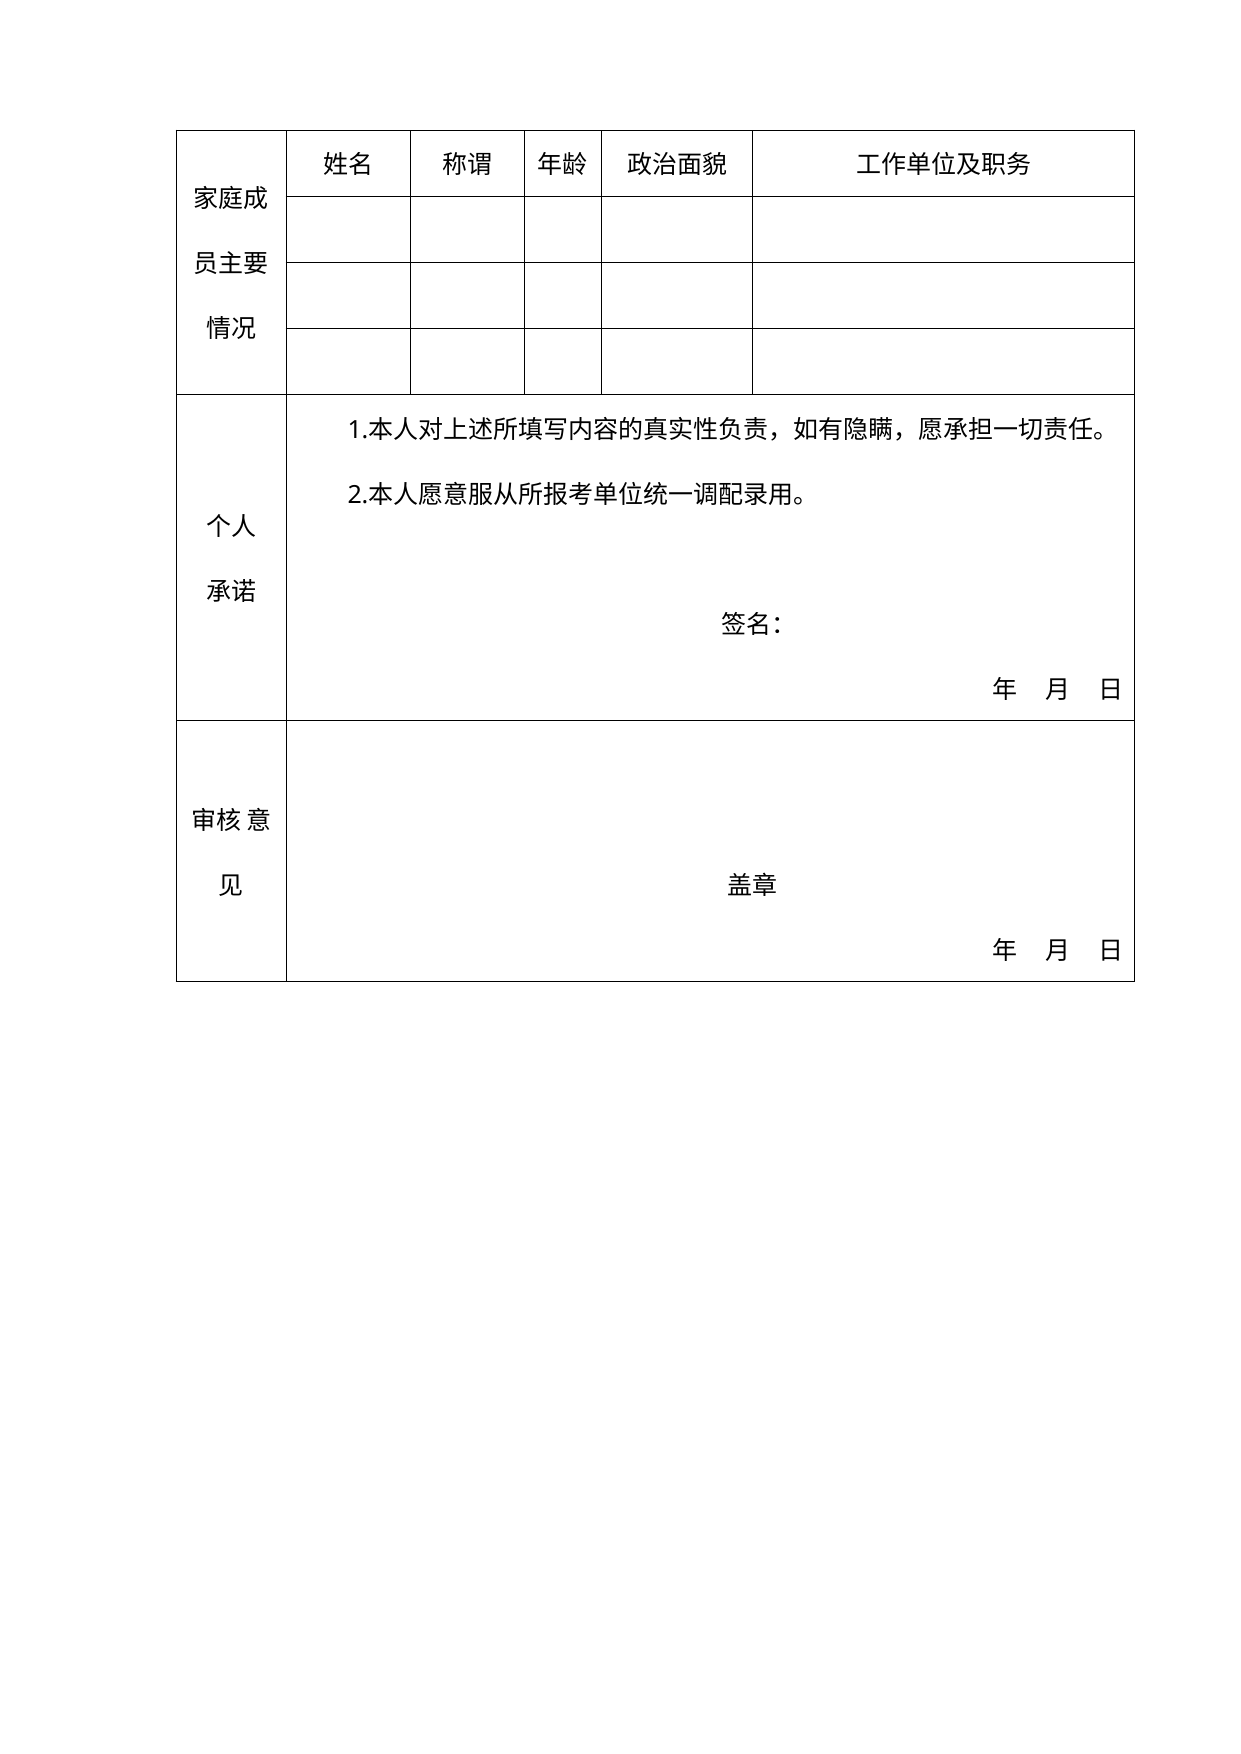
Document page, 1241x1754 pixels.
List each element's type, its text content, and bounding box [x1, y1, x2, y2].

table_cell [525, 329, 601, 394]
table_cell [525, 197, 601, 262]
table_cell [602, 329, 752, 394]
table_cell [411, 329, 524, 394]
table_cell [411, 263, 524, 328]
table_cell 1.本人对上述所填写内容的真实性负责，如有隐瞒，愿承担一切责任。 2.本人愿意服从所报考单位统一调配录用。 签名： 年 月 日 [287, 395, 1134, 720]
table_cell 称谓 [411, 131, 524, 196]
table_cell 审核 意见 [177, 721, 286, 981]
table_cell 盖章 年 月 日 [287, 721, 1134, 981]
table_cell [602, 197, 752, 262]
table_cell 工作单位及职务 [753, 131, 1134, 196]
table_cell [287, 197, 410, 262]
table_cell [753, 263, 1134, 328]
table_cell [411, 197, 524, 262]
table_cell 年龄 [525, 131, 601, 196]
table_cell [753, 197, 1134, 262]
table_cell 姓名 [287, 131, 410, 196]
table_cell [287, 263, 410, 328]
table_cell 政治面貌 [602, 131, 752, 196]
table_cell [287, 329, 410, 394]
table_cell 个人 承诺 [177, 395, 286, 720]
table_cell [525, 263, 601, 328]
table_cell [602, 263, 752, 328]
table_cell [753, 329, 1134, 394]
table_cell 家庭成员主要情况 [177, 131, 286, 394]
